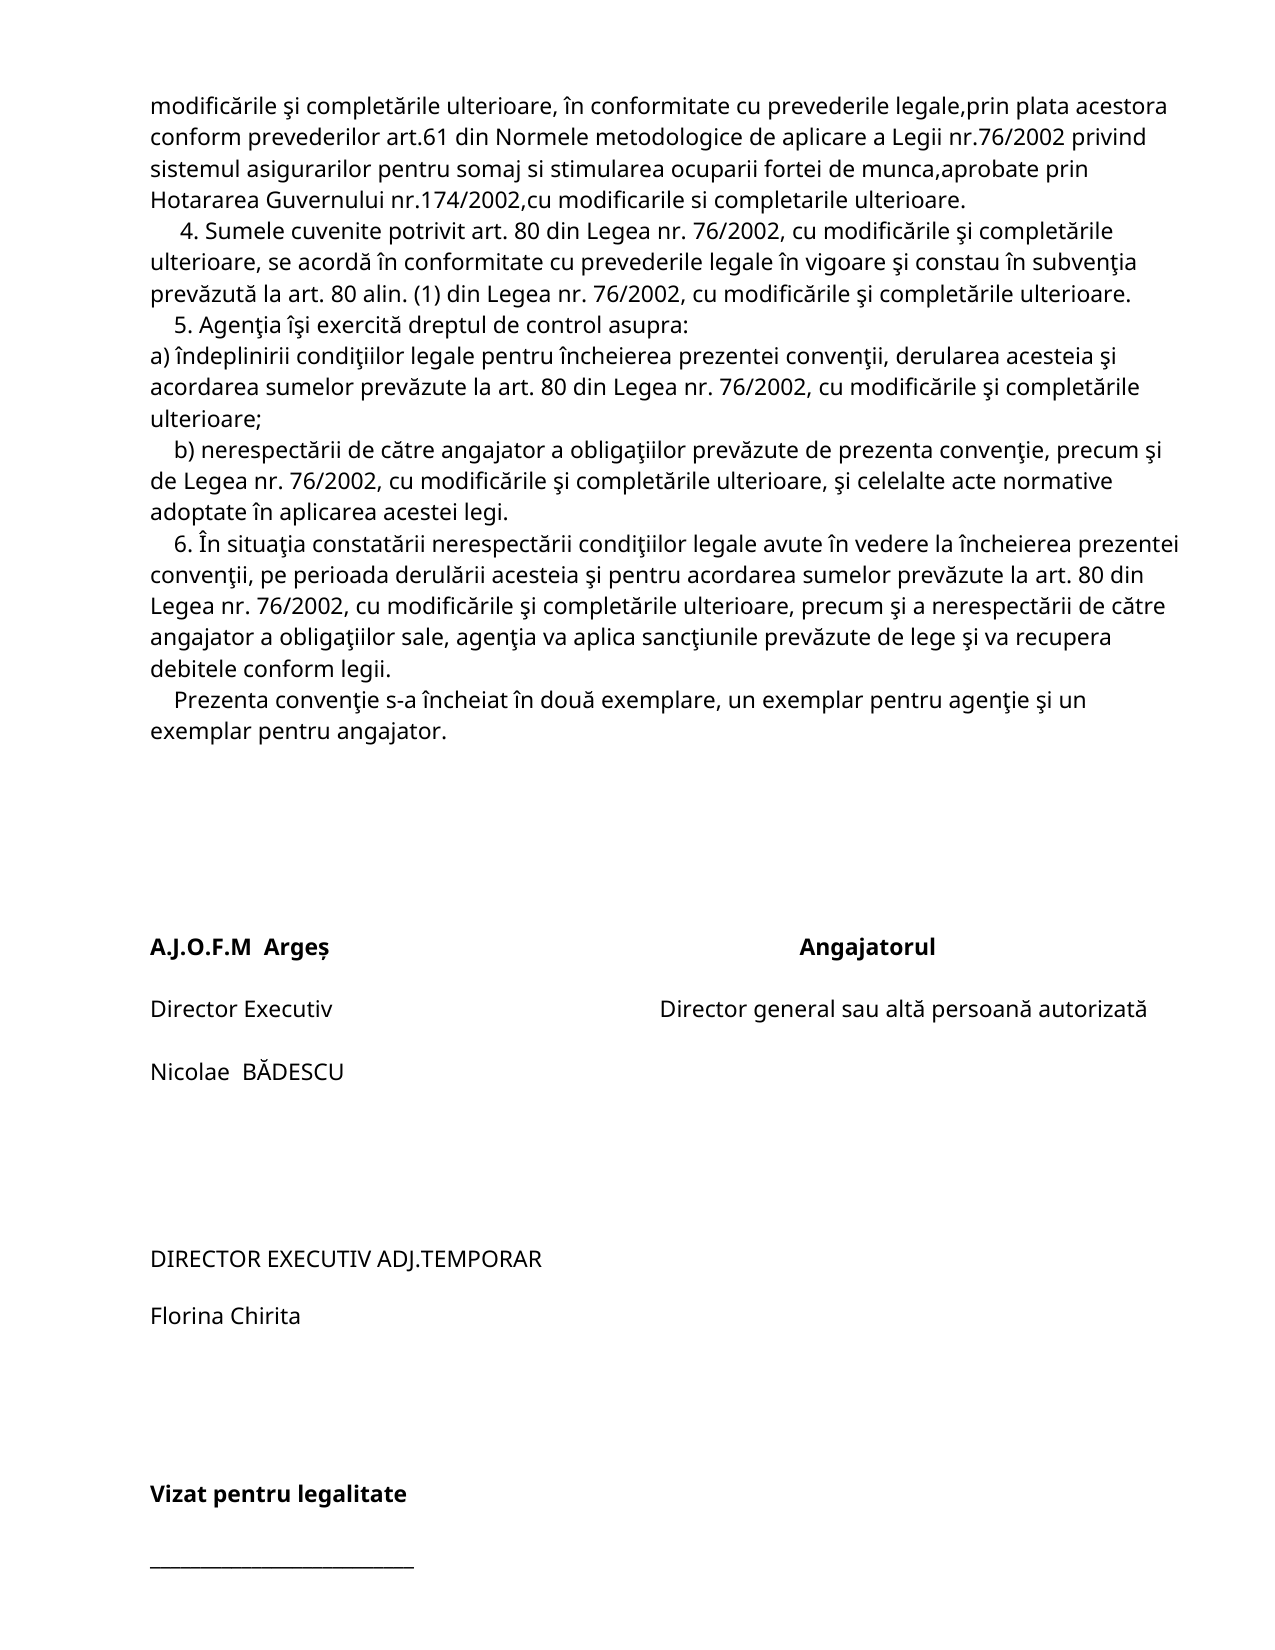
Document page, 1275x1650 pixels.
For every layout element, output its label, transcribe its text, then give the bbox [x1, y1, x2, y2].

text Director Executiv Director general sau altă persoană autorizată [150, 993, 1185, 1056]
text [150, 90, 1185, 215]
text Vizat pentru legalitate [150, 1478, 1185, 1509]
text a) îndeplinirii condiţiilor legale pentru încheierea prezentei convenţii, derularea acesteia şi acordarea sumelor prevăzute la art. 80 din Legea nr. 76/2002, cu modificările şi completările ulterioare; b) nerespectării de către angajator a obligaţiilor prevăzute de prezenta convenţie, precum şi de Legea nr. 76/2002, cu modificările şi completările ulterioare, şi celelalte acte normative adoptate în aplicarea acestei legi. 6. În situaţia constatării nerespectării condiţiilor legale avute în vedere la încheierea prezentei convenţii, pe perioada derulării acesteia şi pentru acordarea sumelor prevăzute la art. 80 din Legea nr. 76/2002, cu modificările şi completările ulterioare, precum şi a nerespectării de către angajator a obligaţiilor sale, agenţia va aplica sancţiunile prevăzute de lege şi va recupera debitele conform legii. Prezenta convenţie s-a încheiat în două exemplare, un exemplar pentru agenţie şi un exemplar pentru angajator. [150, 340, 1185, 746]
text DIRECTOR EXECUTIV ADJ.TEMPORAR [150, 1243, 1185, 1274]
text Florina Chirita [150, 1300, 1185, 1331]
text Nicolae BĂDESCU [150, 1056, 1185, 1087]
text 4. Sumele cuvenite potrivit art. 80 din Legea nr. 76/2002, cu modificările şi completările ulterioare, se acordă în conformitate cu prevederile legale în vigoare şi constau în subvenţia prevăzută la art. 80 alin. (1) din Legea nr. 76/2002, cu modificările şi completările ulterioare. 5. Agenţia îşi exercită dreptul de control asupra: [150, 215, 1185, 340]
text A.J.O.F.M Argeș Angajatorul [150, 931, 1185, 993]
text __________________________ [150, 1541, 1185, 1572]
